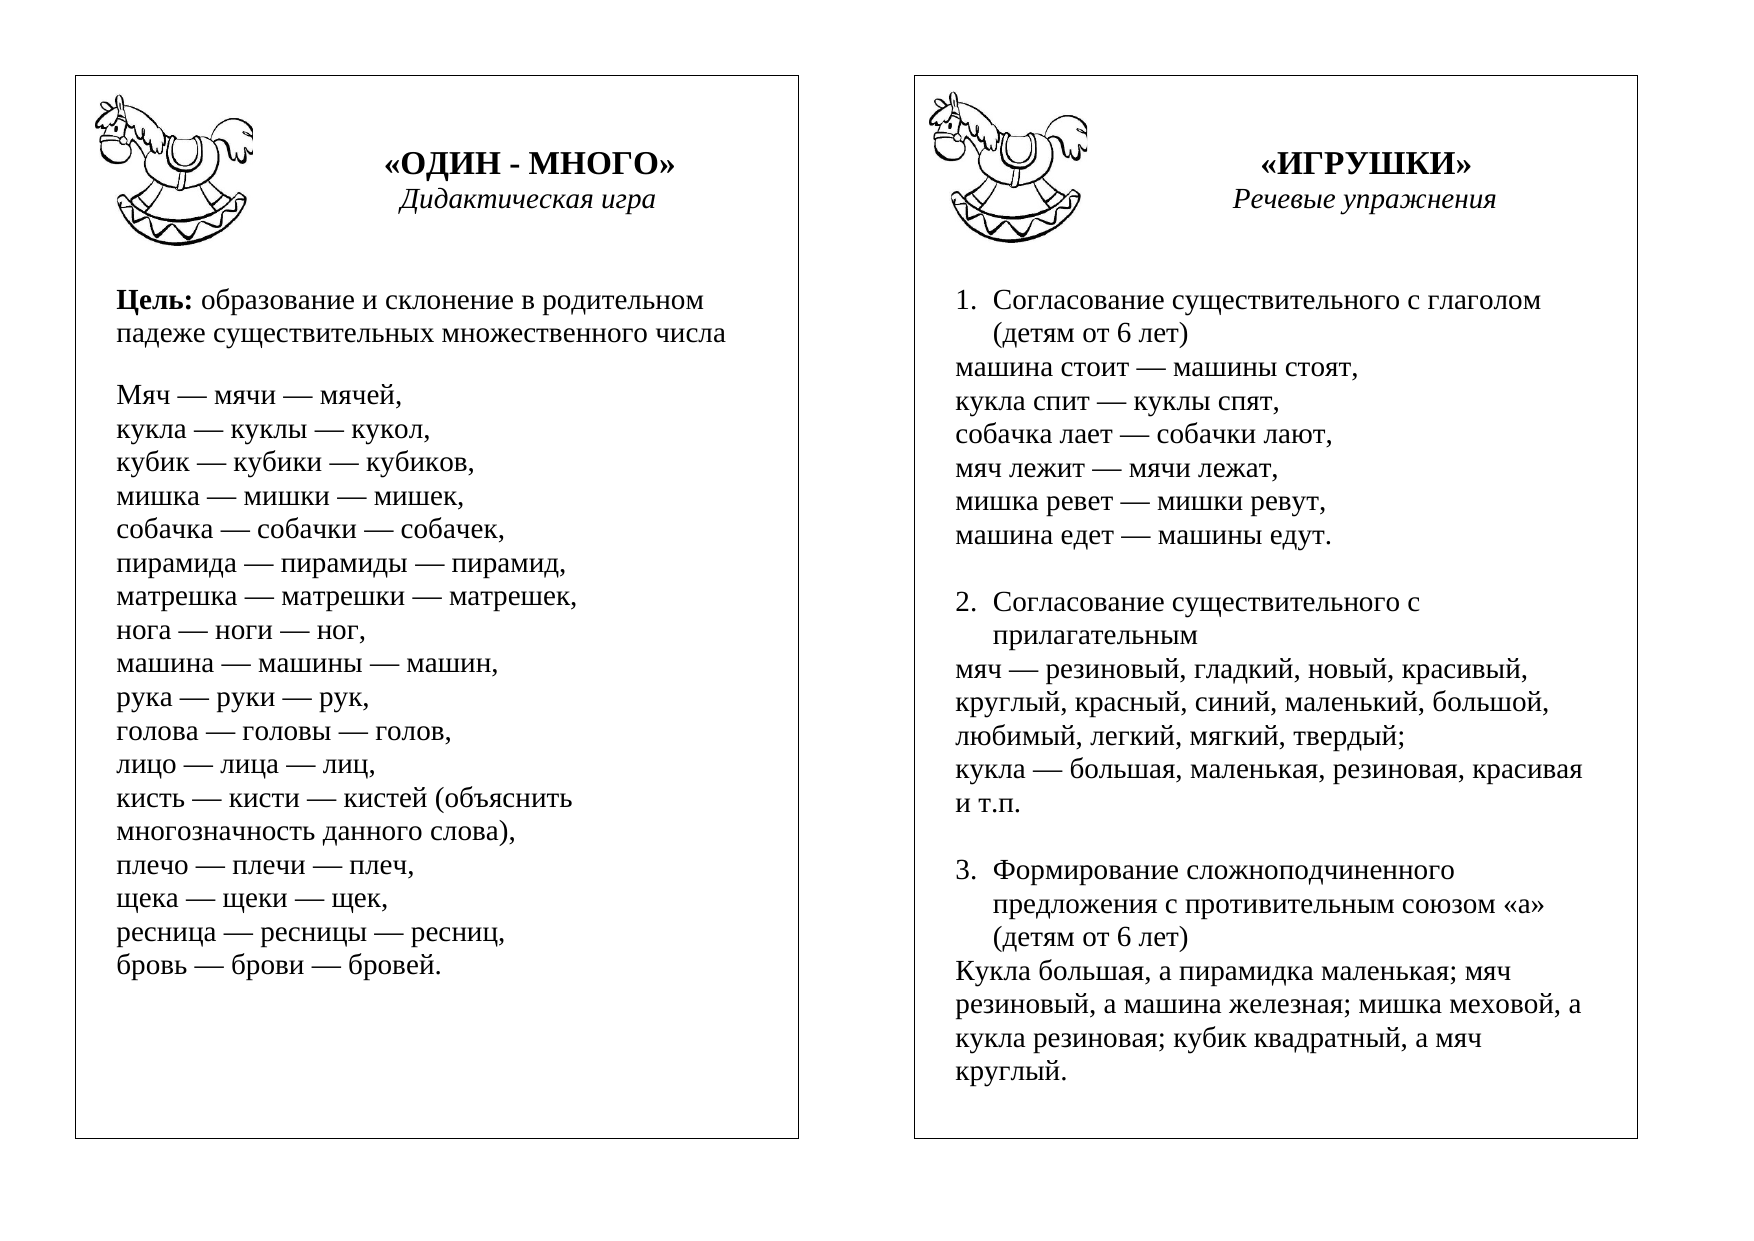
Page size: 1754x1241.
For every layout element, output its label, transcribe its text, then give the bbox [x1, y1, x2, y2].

picture [927, 90, 1087, 241]
table_cell «ОДИН - МНОГО» Дидактическая игра Цель: образование и склонение в родительном падеже существительных множественного числа Мяч — мячи — мячей, кукла — куклы — кукол, кубик — кубики — кубиков, мишка — мишки — мишек, собачка — собачки — собачек, пирамида — пирамиды — пирамид, матрешка — матрешки — матрешек, нога — ноги — ног, машина — машины — машин, рука — руки — рук, голова — головы — голов, лицо — лица — лиц, кисть — кисти — кистей (объяснить многозначность данного слова), плечо — плечи — плеч, щека — щеки — щек, ресница — ресницы — ресниц, бровь — брови — бровей. [76, 76, 798, 1138]
table_cell «ИГРУШКИ» Речевые упражнения Согласование существительного с глаголом (детям от 6 лет) машина стоит — машины стоят, кукла спит — куклы спят, собачка лает — собачки лают, мяч лежит — мячи лежат, мишка ревет — мишки ревут, машина едет — машины едут. Согласование существительного с прилагательным мяч — резиновый, гладкий, новый, красивый, круглый, красный, синий, маленький, большой, любимый, легкий, мягкий, твердый; кукла — большая, маленькая, резиновая, красивая и т.п. Формирование сложноподчиненного предложения с проти­вительным союзом «а» (детям от 6 лет) Кукла большая, а пирамидка маленькая; мяч резиновый, а машина железная; мишка меховой, а кукла резиновая; кубик квадратный, а мяч круглый. [915, 76, 1637, 1138]
picture [93, 93, 253, 244]
